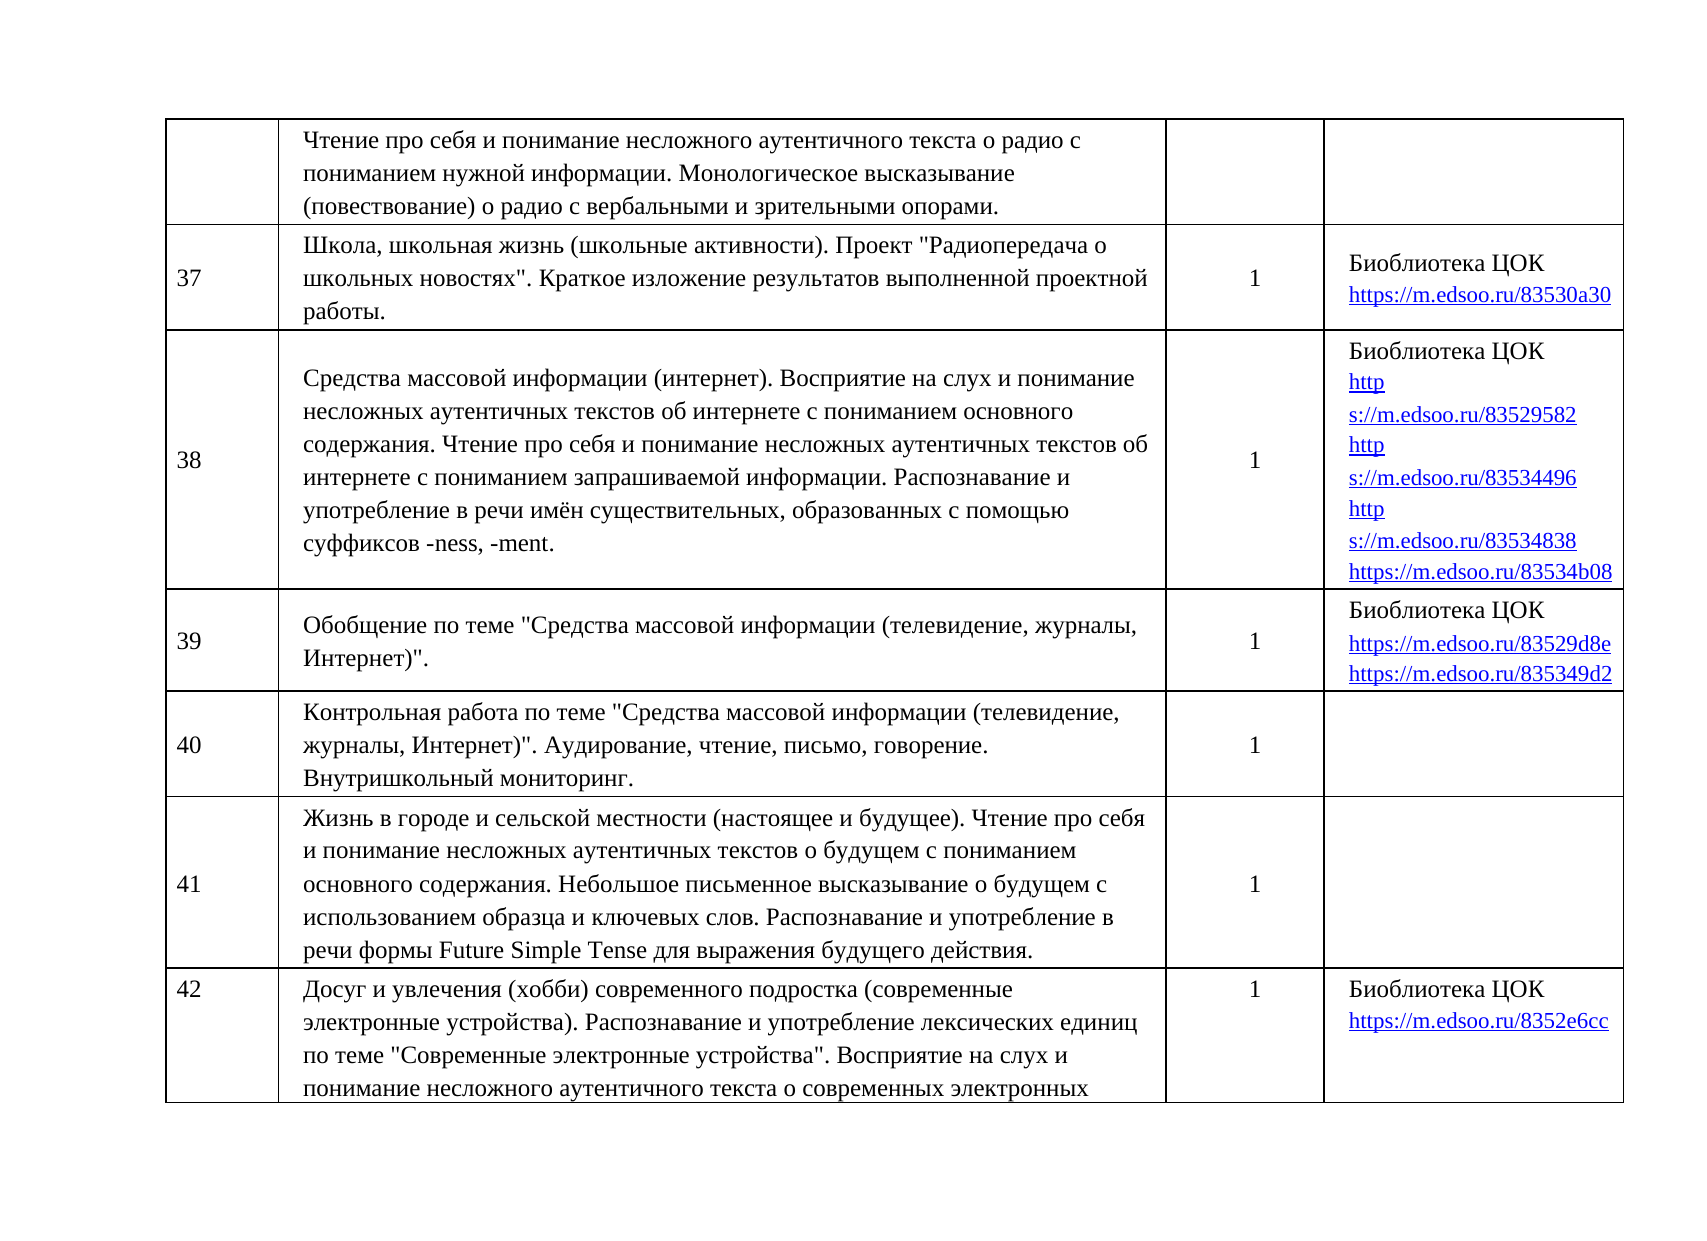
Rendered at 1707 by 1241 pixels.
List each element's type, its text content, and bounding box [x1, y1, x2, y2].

table_cell 1 [1167, 120, 1323, 223]
table_cell 41 [167, 797, 278, 967]
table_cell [279, 120, 1165, 223]
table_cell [1325, 969, 1623, 1102]
table_cell 1 [1167, 797, 1323, 967]
table_cell Школа, школьная жизнь (школьные активности). Проект "Радиопередача о школьных новостях". Краткое изложение результатов выполненной проектной работы. [279, 225, 1165, 329]
table_cell Жизнь в городе и сельской местности (настоящее и будущее). Чтение про себя и понимание несложных аутентичных текстов о будущем с пониманием основного содержания. Небольшое письменное высказывание о будущем с использованием образца и ключевых слов. Распознавание и употребление в речи формы Future Simple Tense для выражения будущего действия. [279, 797, 1165, 967]
table_cell 38 [167, 331, 278, 588]
table_cell Биоблиотека ЦОК https://m.edsoo.ru/83530a30 [1325, 225, 1623, 329]
table_cell Биоблиотека ЦОК https://m.edsoo.ru/83529582 https://m.edsoo.ru/83534496 https://m.edsoo.ru/83534838 https://m.edsoo.ru/83534b08 [1325, 331, 1623, 588]
table_cell 1 [1167, 692, 1323, 796]
table_cell 1 [1167, 225, 1323, 329]
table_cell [1325, 120, 1623, 223]
table_cell 39 [167, 590, 278, 690]
table_cell Биоблиотека ЦОК https://m.edsoo.ru/83529d8e https://m.edsoo.ru/835349d2 [1325, 590, 1623, 690]
table_cell 36 [167, 120, 278, 223]
table_cell 1 [1167, 331, 1323, 588]
table_cell 37 [167, 225, 278, 329]
table_cell 1 [1167, 969, 1323, 1102]
table_cell Средства массовой информации (интернет). Восприятие на слух и понимание несложных аутентичных текстов об интернете с пониманием основного содержания. Чтение про себя и понимание несложных аутентичных текстов об интернете с пониманием запрашиваемой информации. Распознавание и употребление в речи имён существительных, образованных с помощью суффиксов -ness, -ment. [279, 331, 1165, 588]
table_cell Обобщение по теме "Средства массовой информации (телевидение, журналы, Интернет)". [279, 590, 1165, 690]
table_cell [1325, 692, 1623, 796]
table_cell 40 [167, 692, 278, 796]
table_cell [1325, 797, 1623, 967]
table_cell Контрольная работа по теме "Средства массовой информации (телевидение, журналы, Интернет)". Аудирование, чтение, письмо, говорение. Внутришкольный мониторинг. [279, 692, 1165, 796]
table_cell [279, 969, 1165, 1102]
table_cell 42 [167, 969, 278, 1102]
table_cell 1 [1167, 590, 1323, 690]
